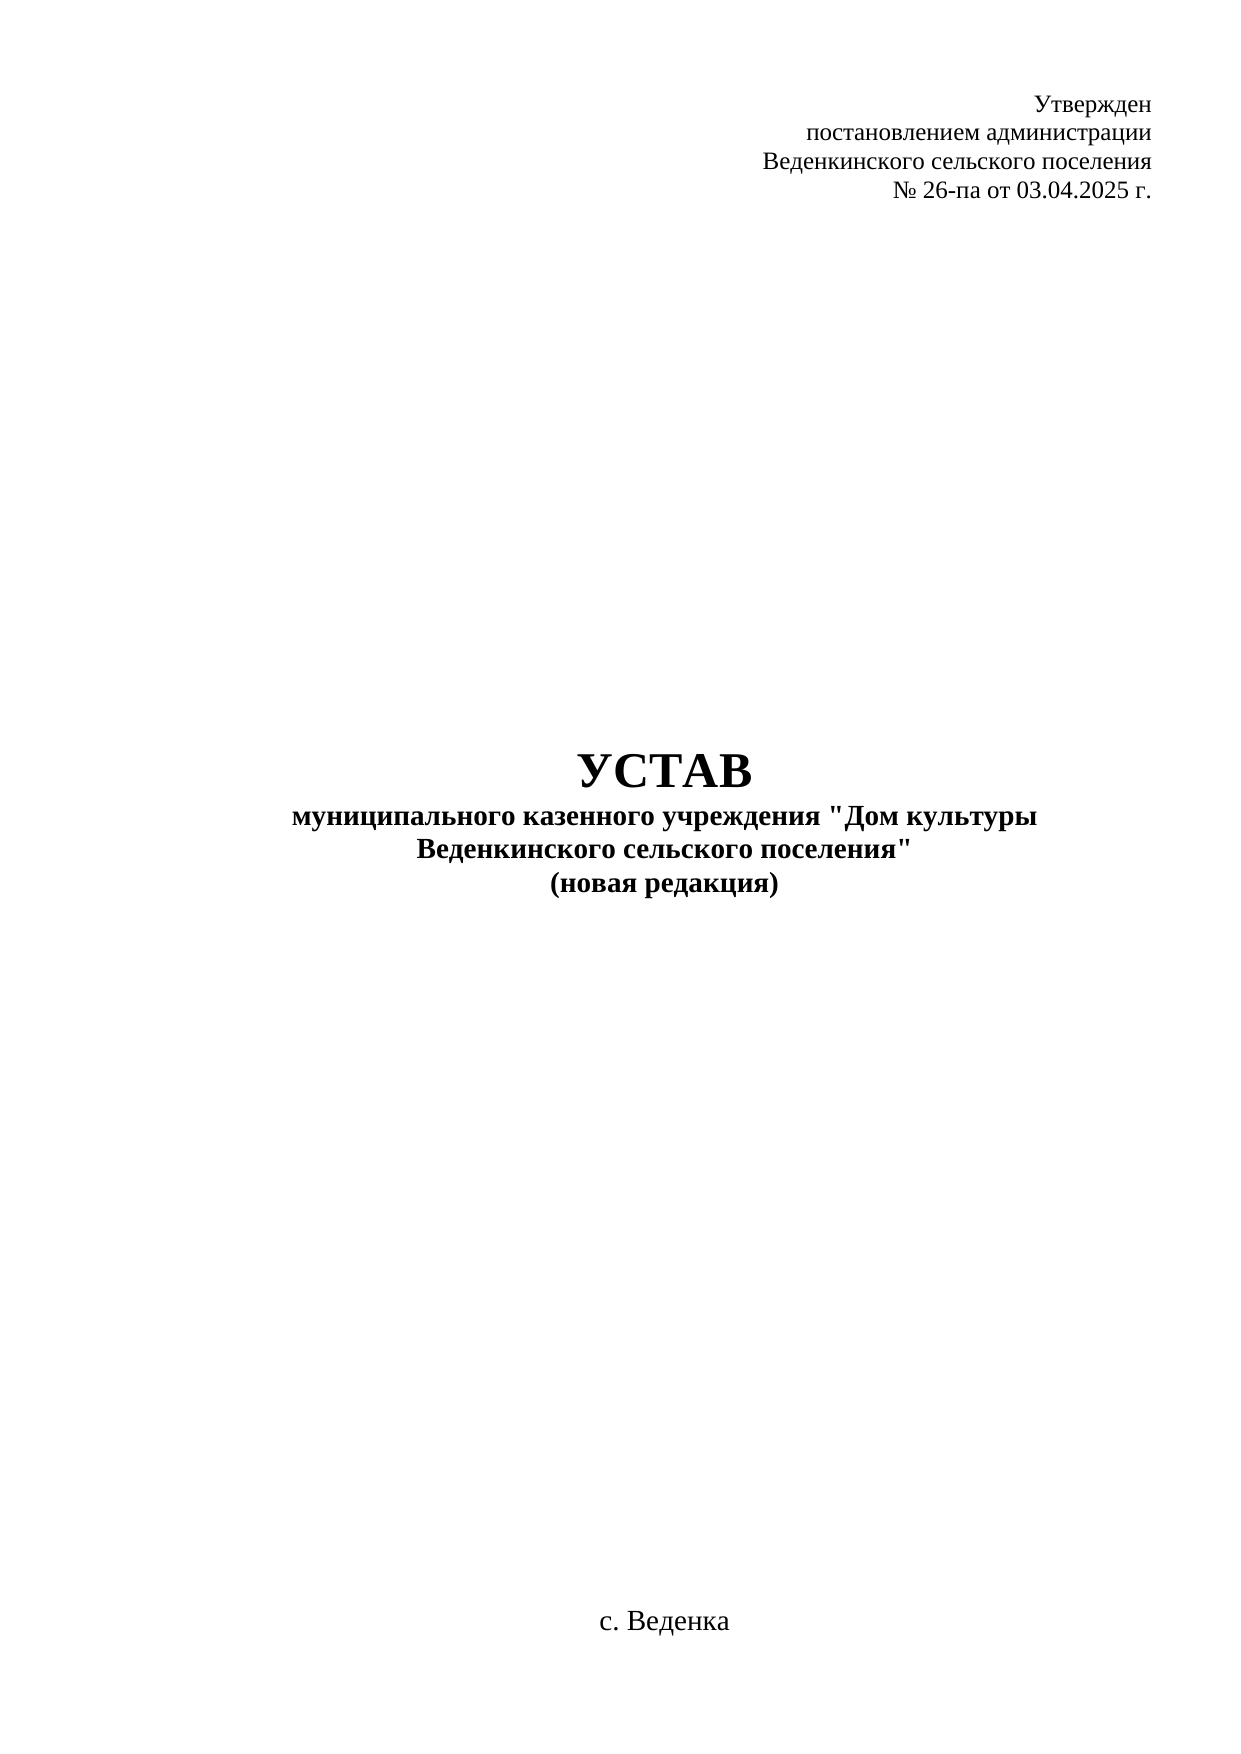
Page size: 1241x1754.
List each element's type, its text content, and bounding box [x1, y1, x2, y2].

text (новая редакция) [177, 865, 1152, 898]
text с. Веденка [177, 1603, 1152, 1636]
text муниципального казенного учреждения "Дом культуры [177, 798, 1152, 831]
text № 26-па от 03.04.2025 г. [709, 175, 1152, 204]
text постановлением администрации Веденкинского сельского поселения [709, 117, 1152, 175]
text Утвержден [709, 89, 1152, 117]
text УСТАВ [177, 740, 1152, 798]
text Веденкинского сельского поселения" [177, 831, 1152, 865]
